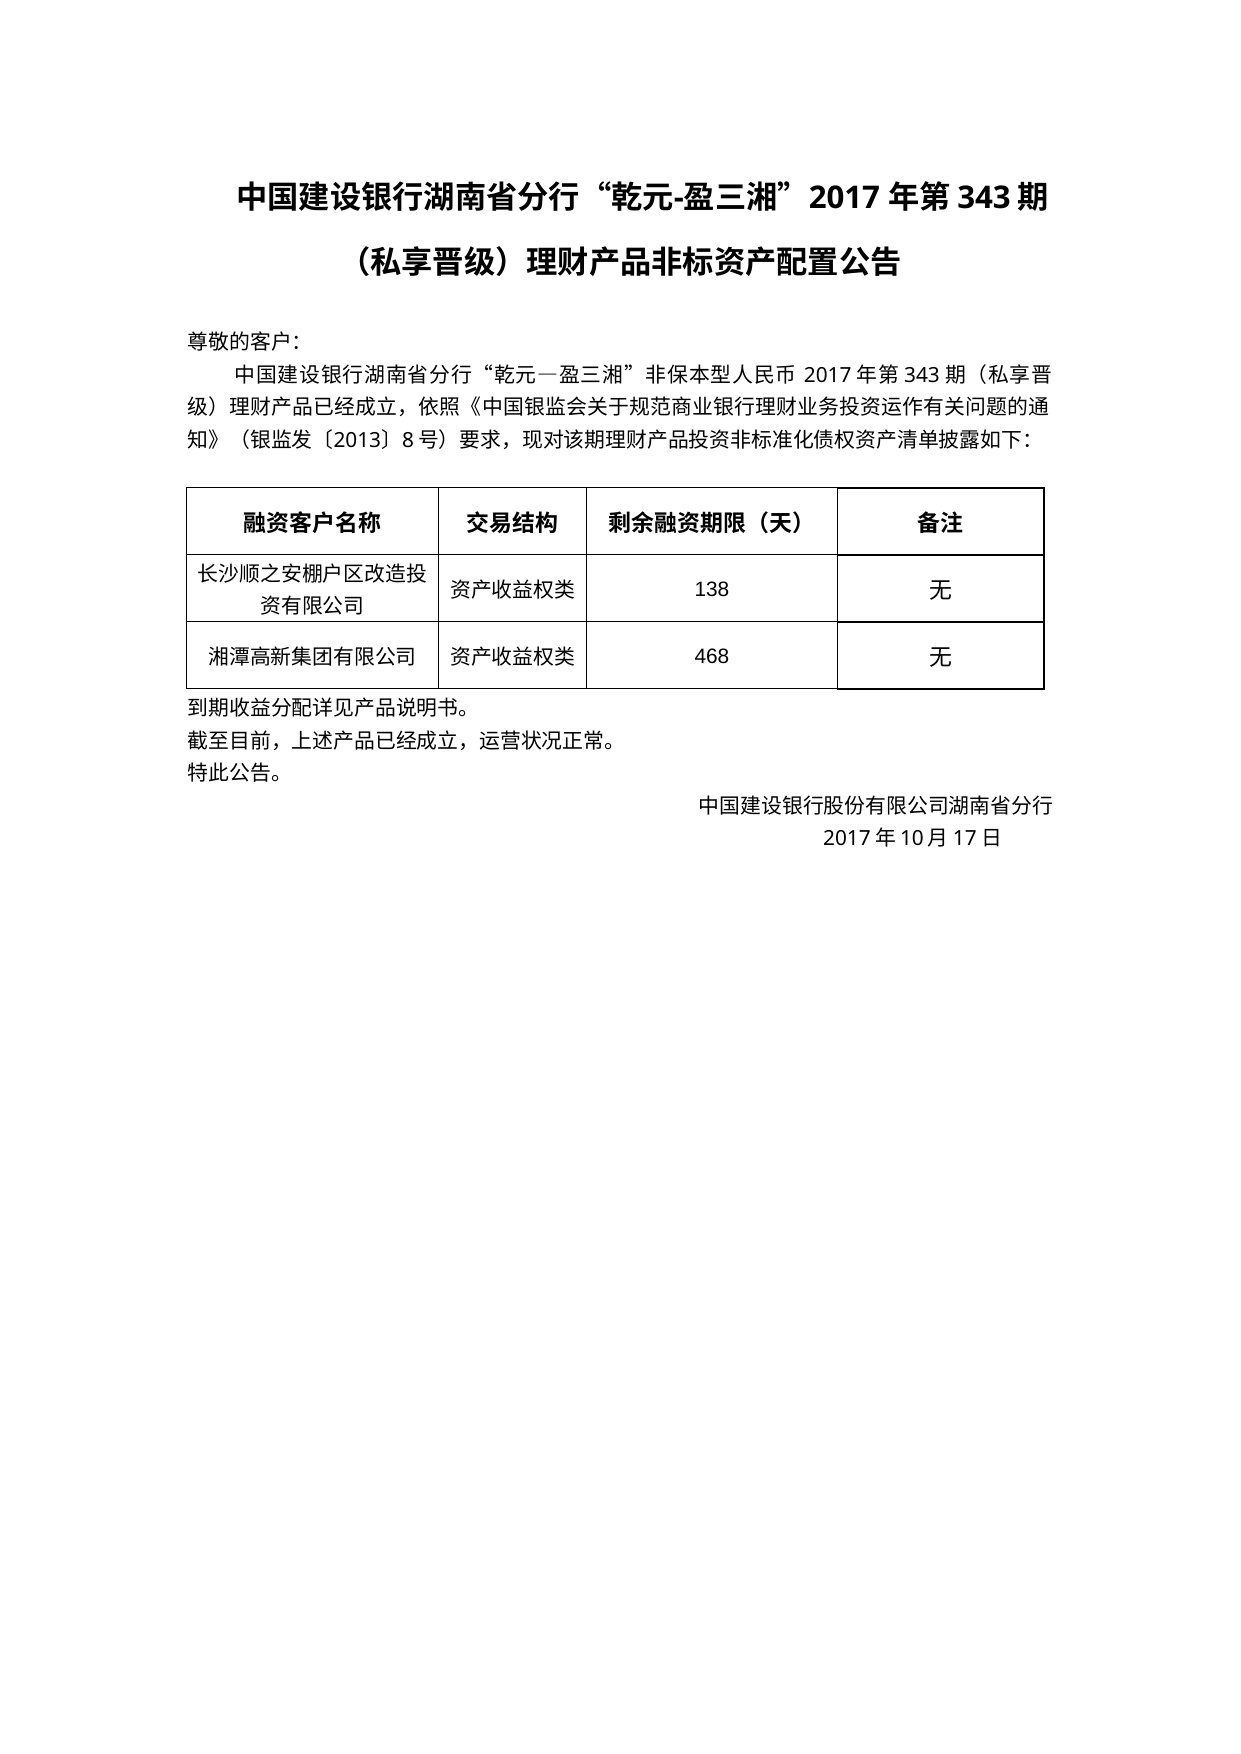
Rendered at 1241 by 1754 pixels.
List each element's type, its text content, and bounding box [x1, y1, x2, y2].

table_header 剩余融资期限（天） [587, 488, 837, 554]
text 2017年10月17日 [187, 820, 1003, 853]
text 尊敬的客户： [187, 324, 1053, 357]
table_cell 138 [587, 555, 837, 621]
table_cell 长沙顺之安棚户区改造投资有限公司 [187, 555, 438, 621]
table_header 融资客户名称 [187, 488, 438, 554]
table_header 备注 [838, 489, 1043, 554]
text 中国建设银行湖南省分行“乾元-盈三湘”2017 年第343期（私享晋级）理财产品非标资产配置公告 [187, 162, 1053, 292]
table_cell 无 [838, 623, 1043, 688]
table_cell 无 [838, 556, 1043, 621]
table_header 交易结构 [439, 488, 586, 554]
text 截至目前，上述产品已经成立，运营状况正常。 [187, 723, 1053, 755]
table_cell 湘潭高新集团有限公司 [187, 622, 438, 688]
text 到期收益分配详见产品说明书。 [187, 690, 1053, 723]
text 中国建设银行股份有限公司湖南省分行 [187, 788, 1053, 820]
text 特此公告。 [187, 755, 1053, 788]
table_cell 468 [587, 622, 837, 688]
text 中国建设银行湖南省分行“乾元—盈三湘”非保本型人民币2017年第343期（私享晋级）理财产品已经成立，依照《中国银监会关于规范商业银行理财业务投资运作有关问题的通知》（银监发〔2013〕8号）要求，现对该期理财产品投资非标准化债权资产清单披露如下： [187, 357, 1053, 454]
table_cell 资产收益权类 [439, 555, 586, 621]
table_cell 资产收益权类 [439, 622, 586, 688]
